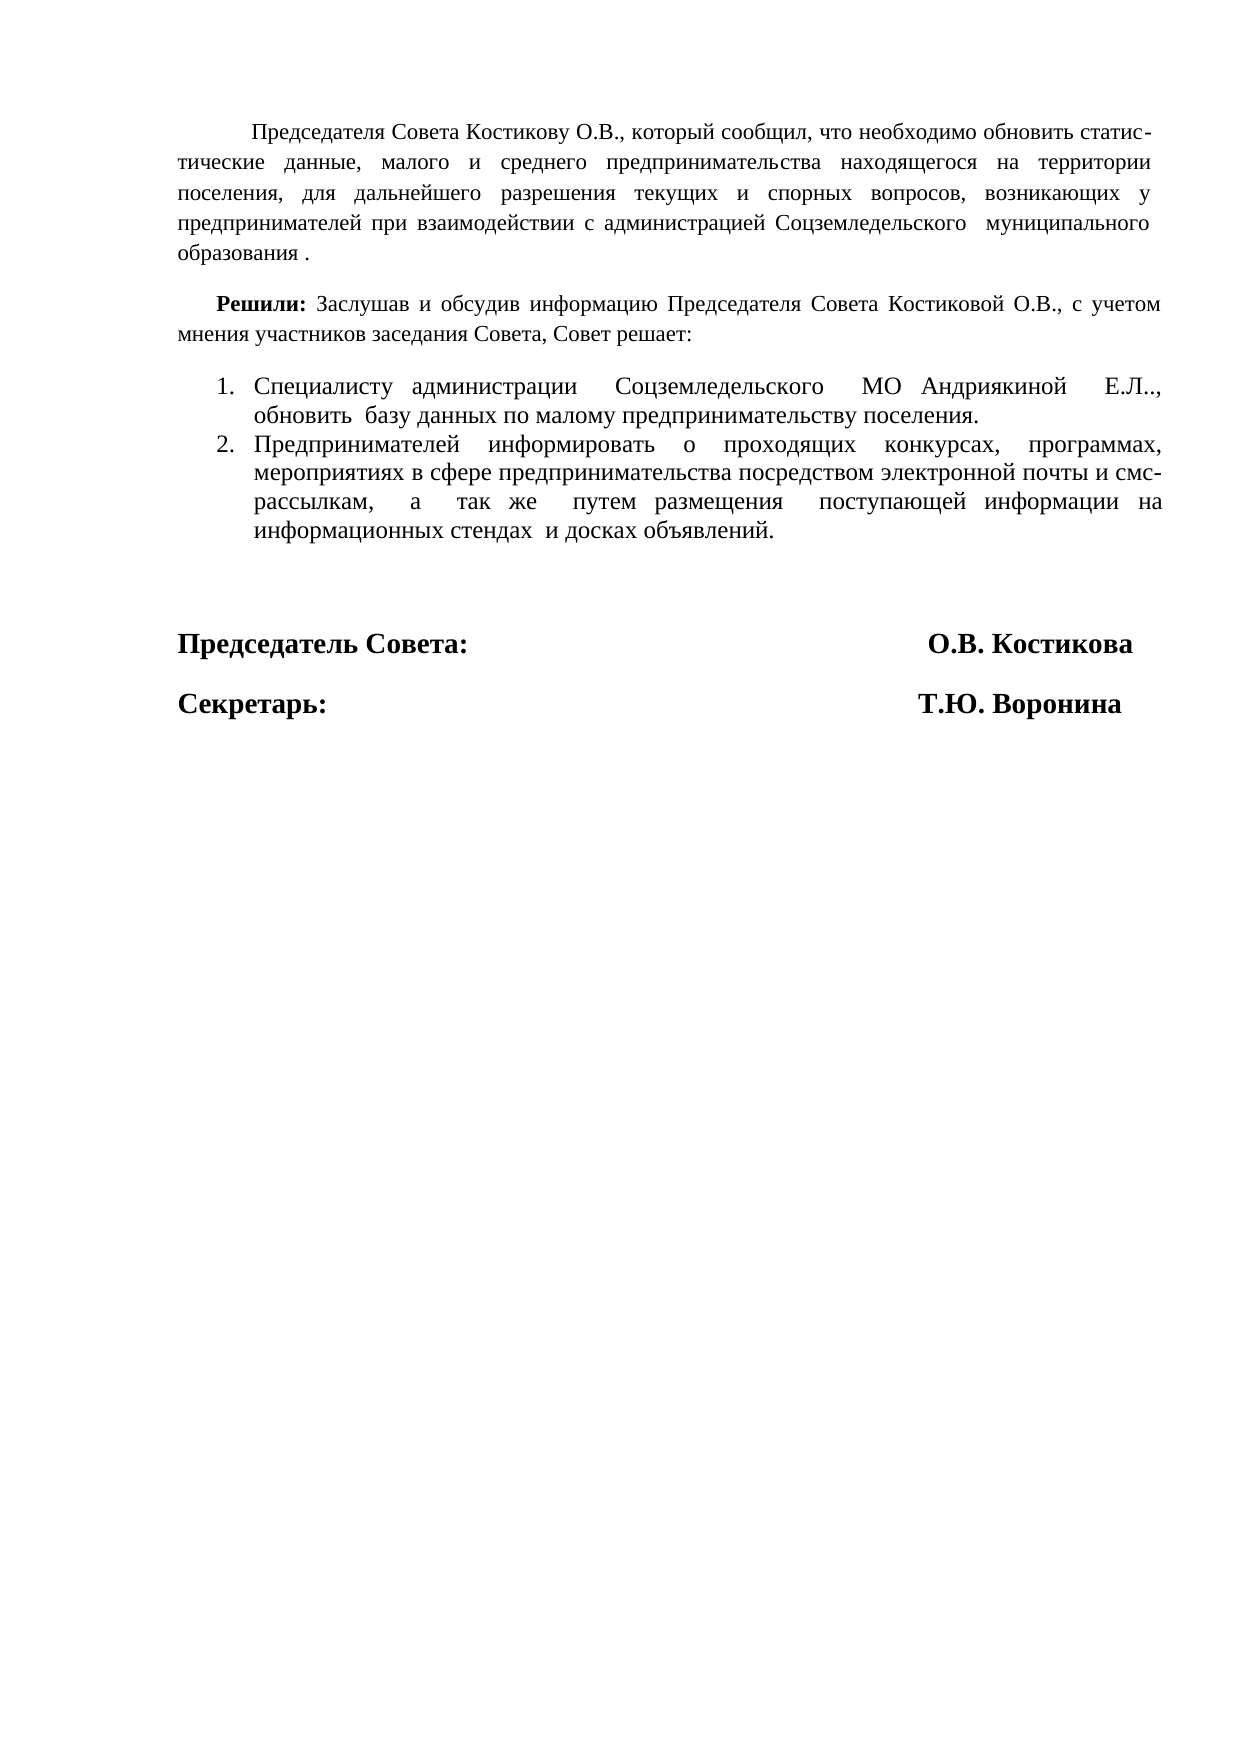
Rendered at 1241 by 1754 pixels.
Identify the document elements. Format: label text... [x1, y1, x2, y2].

text Решили: Заслушав и обсудив информацию Председателя Совета Костиковой О.В., с учетом мнения участников заседания Совета, Совет решает: [177, 290, 1162, 347]
text Председатель Совета: О.В. Костикова [177, 626, 1152, 660]
list Предпринимателей информировать о проходящих конкурсах, программах, мероприятиях в сфере предпринимательства посредством электронной почты и смс-рассылкам, а так же путем размещения поступающей информации на информационных стендах и досках объявлений. [216, 429, 1162, 544]
text Председателя Совета Костикову О.В., который сообщил, что необходимо обновить статистические данные, малого и среднего предпринимательства находящегося на территории поселения, для дальнейшего разрешения текущих и спорных вопросов, возникающих у предпринимателей при взаимодействии с администрацией Соцземледельского муниципального образования . [177, 118, 1152, 265]
list Специалисту администрации Соцземледельского МО Андриякиной Е.Л.., обновить базу данных по малому предпринимательству поселения. [216, 371, 1162, 429]
text Секретарь: Т.Ю. Воронина [177, 686, 1152, 719]
